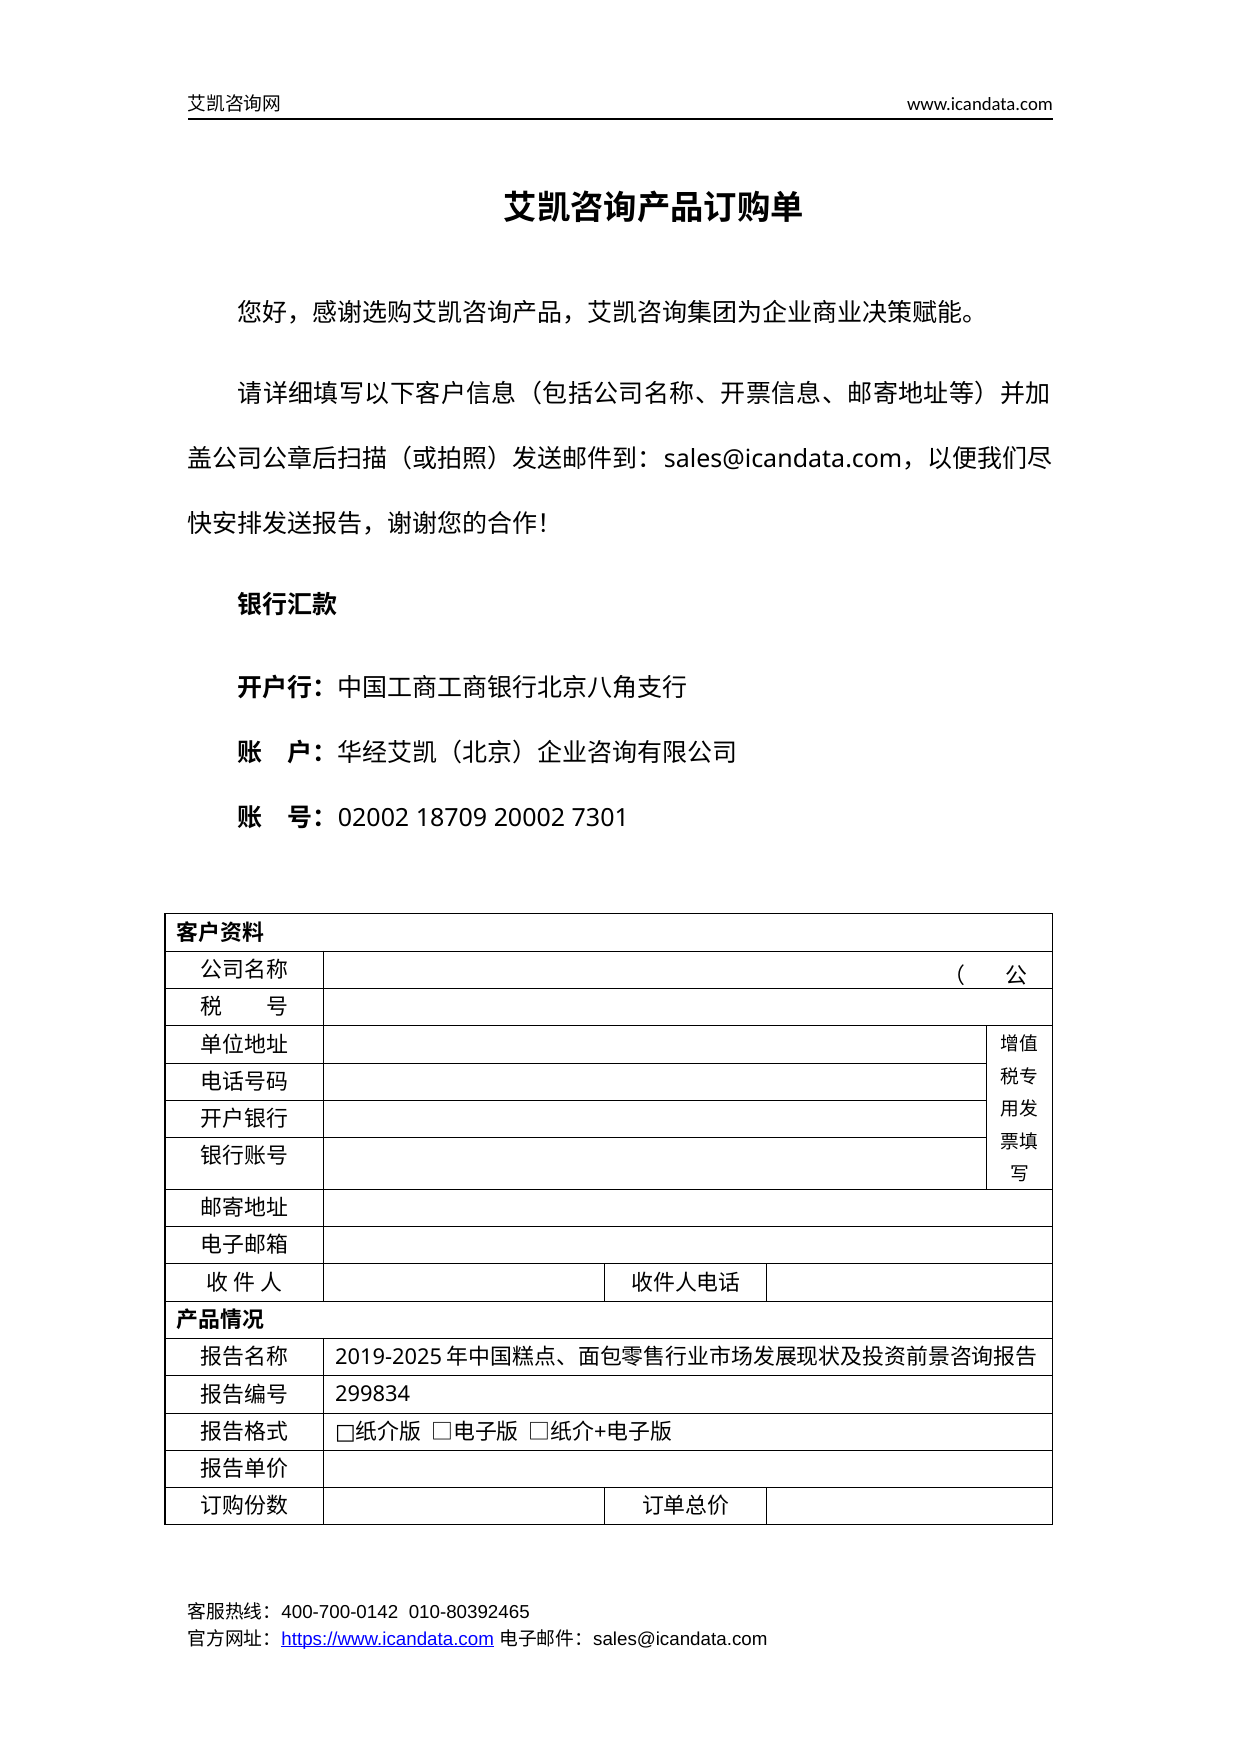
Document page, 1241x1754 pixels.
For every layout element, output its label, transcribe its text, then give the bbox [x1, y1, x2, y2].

text 银行汇款 [187, 570, 1053, 635]
table_cell 订单总价 [605, 1488, 766, 1524]
table_cell 开户银行 [166, 1101, 323, 1137]
table_cell [324, 1451, 1052, 1487]
table_cell 邮寄地址 [166, 1190, 323, 1226]
text 开户行：中国工商工商银行北京八角支行 [187, 653, 1053, 718]
table_header 客户资料 [166, 914, 1052, 951]
table_cell 单位地址 [166, 1026, 323, 1062]
table_cell 银行账号 [166, 1138, 323, 1189]
table_cell 公司名称 [166, 952, 323, 988]
table_cell 收件人电话 [605, 1264, 766, 1301]
table_cell 报告名称 [166, 1339, 323, 1375]
table_cell □纸介版 □电子版 □纸介+电子版 [324, 1414, 1052, 1450]
table_cell 订购份数 [166, 1488, 323, 1524]
table_cell [767, 1488, 1052, 1524]
text 请详细填写以下客户信息（包括公司名称、开票信息、邮寄地址等）并加盖公司公章后扫描（或拍照）发送邮件到：sales@icandata.com，以便我们尽快安排发送报告，谢谢您的合作！ [187, 359, 1053, 554]
table_cell [324, 952, 1052, 988]
table_cell [324, 1264, 604, 1301]
table_cell 税 号 [166, 989, 323, 1025]
text 您好，感谢选购艾凯咨询产品，艾凯咨询集团为企业商业决策赋能。 [187, 278, 1053, 343]
table_cell 电子邮箱 [166, 1227, 323, 1263]
table_cell [324, 989, 1052, 1025]
table_cell 2019-2025年中国糕点、面包零售行业市场发展现状及投资前景咨询报告 [324, 1339, 1052, 1375]
table_cell 产品情况 [166, 1302, 1052, 1338]
table_cell 299834 [324, 1376, 1052, 1412]
table_cell [324, 1138, 986, 1189]
table_cell 报告编号 [166, 1376, 323, 1412]
table_cell [324, 1488, 604, 1524]
table_cell [324, 1064, 986, 1100]
table_cell 收 件 人 [166, 1264, 323, 1301]
table_cell [324, 1227, 1052, 1263]
text 账 号：02002 18709 20002 7301 [187, 783, 1053, 848]
table_cell [767, 1264, 1052, 1301]
table_cell [324, 1190, 1052, 1226]
table_cell 增值税专用发票填写 [987, 1026, 1052, 1189]
text 艾凯咨询产品订购单 [187, 172, 1053, 237]
table_cell 报告格式 [166, 1414, 323, 1450]
table_cell 电话号码 [166, 1064, 323, 1100]
text 账 户：华经艾凯（北京）企业咨询有限公司 [187, 718, 1053, 783]
table_cell 报告单价 [166, 1451, 323, 1487]
table_cell [324, 1101, 986, 1137]
table_cell [324, 1026, 986, 1062]
